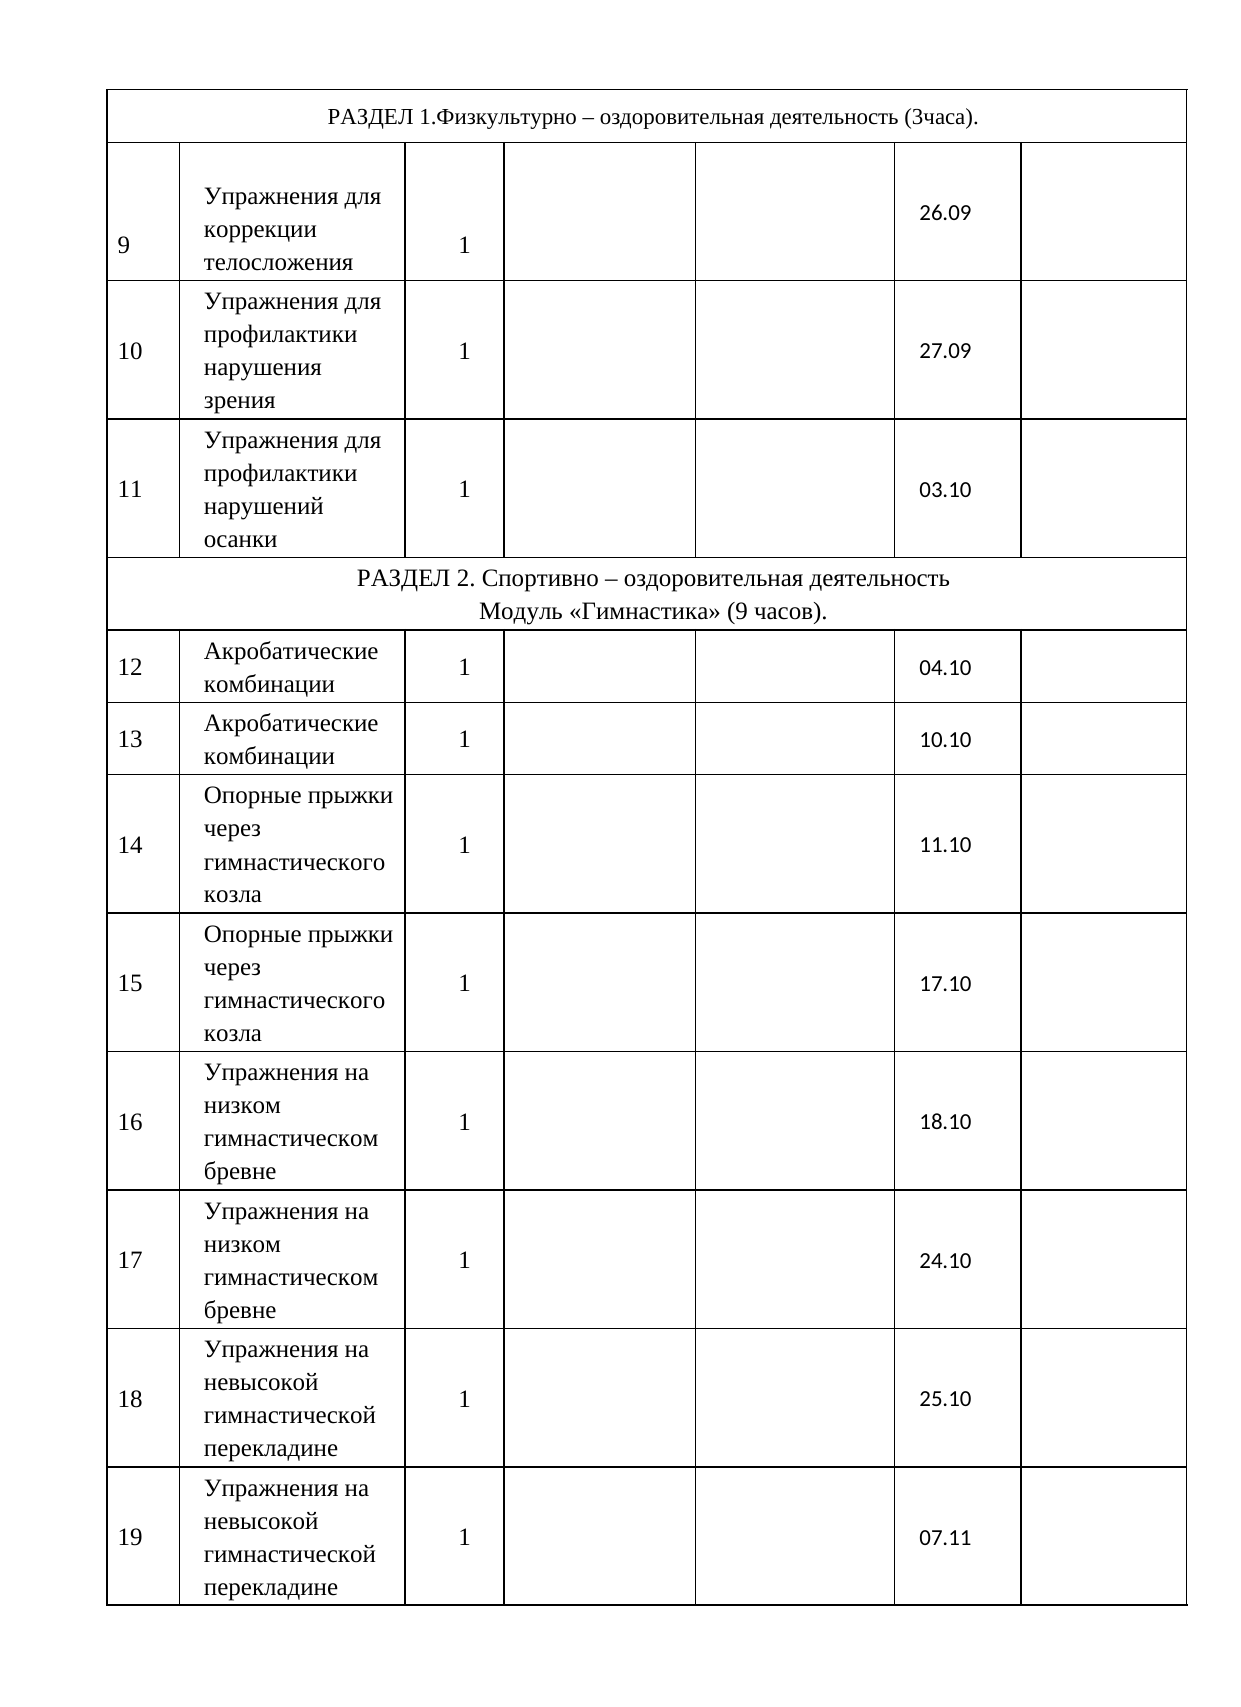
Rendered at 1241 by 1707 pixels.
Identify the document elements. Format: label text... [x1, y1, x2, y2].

table_cell 1 [406, 1052, 503, 1189]
table_cell 18.10 [895, 1052, 1020, 1189]
table_cell 11 [108, 420, 179, 557]
table_cell [505, 914, 695, 1051]
table_cell РАЗДЕЛ 2. Спортивно – оздоровительная деятельность Модуль «Гимнастика» (9 часов). [108, 558, 1186, 629]
table_cell [505, 1191, 695, 1327]
table_cell 11.10 [895, 775, 1020, 912]
table_cell 10.10 [895, 703, 1020, 774]
table_cell 1 [406, 420, 503, 557]
table_cell 1 [406, 703, 503, 774]
table_cell 19 [108, 1468, 179, 1604]
table_cell [1022, 420, 1186, 557]
table_cell 18 [108, 1329, 179, 1466]
table_cell Упражнения на невысокой гимнастической перекладине [180, 1468, 404, 1604]
table_cell [505, 143, 695, 280]
table_cell [1022, 631, 1186, 701]
table_cell Упражнения на невысокой гимнастической перекладине [180, 1329, 404, 1466]
table_cell 1 [406, 1468, 503, 1604]
table_cell 1 [406, 143, 503, 280]
table_cell [696, 1329, 894, 1466]
table_cell 17.10 [895, 914, 1020, 1051]
table_cell 1 [406, 1191, 503, 1327]
table_cell [505, 420, 695, 557]
table_cell 16 [108, 1052, 179, 1189]
table_cell Упражнения на низком гимнастическом бревне [180, 1191, 404, 1327]
table_cell 27.09 [895, 281, 1020, 418]
table_cell [1022, 1191, 1186, 1327]
table_cell Акробатические комбинации [180, 703, 404, 774]
table_cell 1 [406, 775, 503, 912]
table_cell [1022, 1052, 1186, 1189]
table_cell Акробатические комбинации [180, 631, 404, 701]
table_cell [1022, 1468, 1186, 1604]
table_cell [696, 143, 894, 280]
table_cell 17 [108, 1191, 179, 1327]
table_cell 1 [406, 914, 503, 1051]
table_cell 26.09 [895, 143, 1020, 280]
table_cell 07.11 [895, 1468, 1020, 1604]
table_cell [505, 775, 695, 912]
table_cell 25.10 [895, 1329, 1020, 1466]
table_cell Упражнения для профилактики нарушений осанки [180, 420, 404, 557]
table_cell 1 [406, 631, 503, 701]
table_cell 04.10 [895, 631, 1020, 701]
table_cell [696, 914, 894, 1051]
table_cell [696, 1052, 894, 1189]
table_cell [696, 420, 894, 557]
table_cell [505, 1329, 695, 1466]
table_cell [505, 1052, 695, 1189]
table_cell Опорные прыжки через гимнастического козла [180, 914, 404, 1051]
table_cell [1022, 703, 1186, 774]
table_cell 1 [406, 1329, 503, 1466]
table_cell [696, 281, 894, 418]
table_cell [505, 703, 695, 774]
table_cell 9 [108, 143, 179, 280]
table_cell Упражнения на низком гимнастическом бревне [180, 1052, 404, 1189]
table_cell [1022, 914, 1186, 1051]
table_cell [505, 631, 695, 701]
table_cell [696, 631, 894, 701]
table_cell 1 [406, 281, 503, 418]
table_cell [696, 703, 894, 774]
table_cell РАЗДЕЛ 1.Физкультурно – оздоровительная деятельность (3часа). [108, 90, 1186, 142]
table_cell [696, 1191, 894, 1327]
table_cell [505, 1468, 695, 1604]
table_cell 03.10 [895, 420, 1020, 557]
table_cell [505, 281, 695, 418]
table_cell [1022, 775, 1186, 912]
table_cell 24.10 [895, 1191, 1020, 1327]
table_cell [1022, 1329, 1186, 1466]
table_cell Опорные прыжки через гимнастического козла [180, 775, 404, 912]
table_cell [1022, 143, 1186, 280]
table_cell 15 [108, 914, 179, 1051]
table_cell 13 [108, 703, 179, 774]
table_cell Упражнения для коррекции телосложения [180, 143, 404, 280]
table_cell 10 [108, 281, 179, 418]
table_cell Упражнения для профилактики нарушения зрения [180, 281, 404, 418]
table_cell 12 [108, 631, 179, 701]
table_cell [696, 1468, 894, 1604]
table_cell 14 [108, 775, 179, 912]
table_cell [696, 775, 894, 912]
table_cell [1022, 281, 1186, 418]
